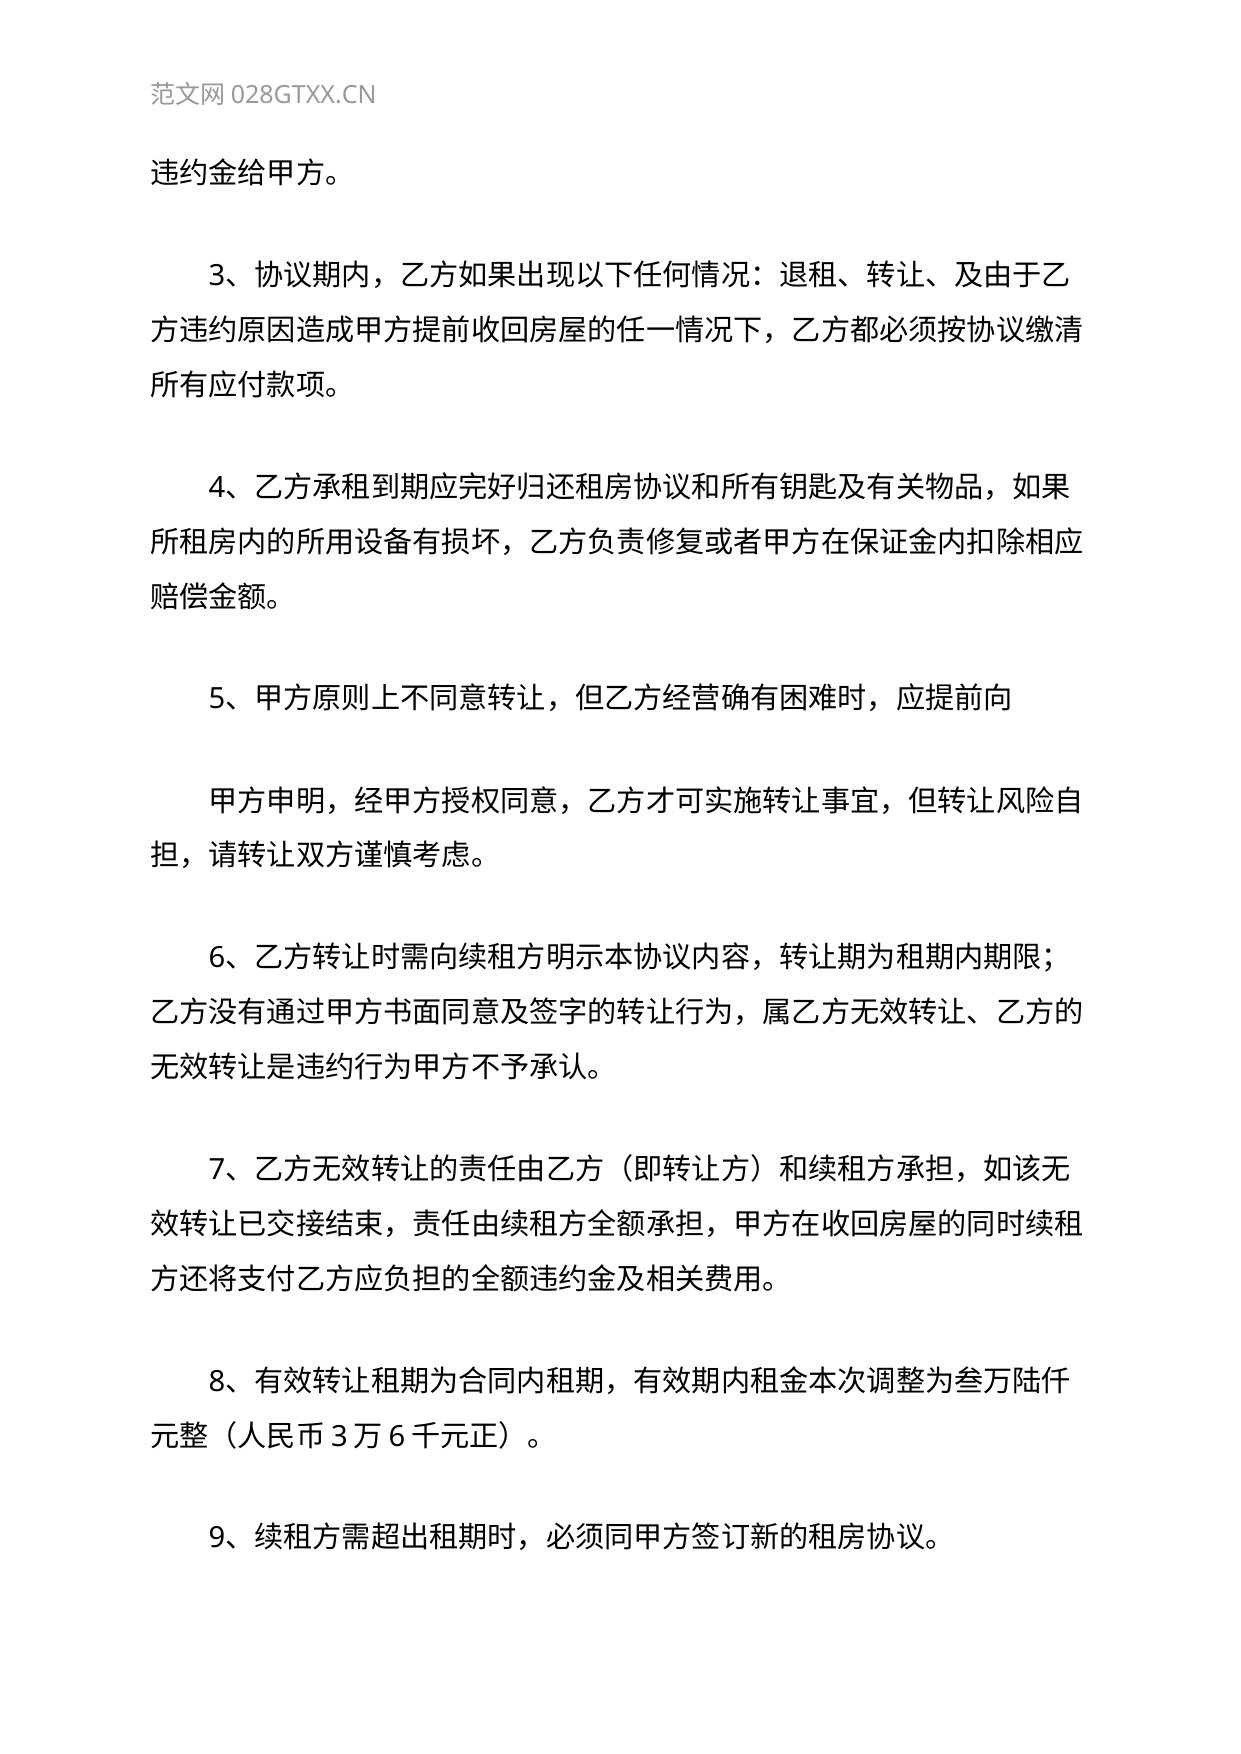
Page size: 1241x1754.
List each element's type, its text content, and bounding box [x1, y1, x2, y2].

text 甲方申明，经甲方授权同意，乙方才可实施转让事宜，但转让风险自担，请转让双方谨慎考虑。 [150, 777, 1090, 874]
text 4、乙方承租到期应完好归还租房协议和所有钥匙及有关物品，如果所租房内的所用设备有损坏，乙方负责修复或者甲方在保证金内扣除相应赔偿金额。 [150, 463, 1090, 616]
text 8、有效转让租期为合同内租期，有效期内租金本次调整为叁万陆仟元整（人民币3万6千元正）。 [150, 1357, 1090, 1454]
text 7、乙方无效转让的责任由乙方（即转让方）和续租方承担，如该无效转让已交接结束，责任由续租方全额承担，甲方在收回房屋的同时续租方还将支付乙方应负担的全额违约金及相关费用。 [150, 1145, 1090, 1298]
text 5、甲方原则上不同意转让，但乙方经营确有困难时，应提前向 [150, 675, 1090, 717]
text 9、续租方需超出租期时，必须同甲方签订新的租房协议。 [150, 1514, 1090, 1556]
text 3、协议期内，乙方如果出现以下任何情况：退租、转让、及由于乙方违约原因造成甲方提前收回房屋的任一情况下，乙方都必须按协议缴清所有应付款项。 [150, 252, 1090, 404]
text 6、乙方转让时需向续租方明示本协议内容，转让期为租期内期限；乙方没有通过甲方书面同意及签字的转让行为，属乙方无效转让、乙方的无效转让是违约行为甲方不予承认。 [150, 934, 1090, 1086]
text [150, 150, 1090, 192]
